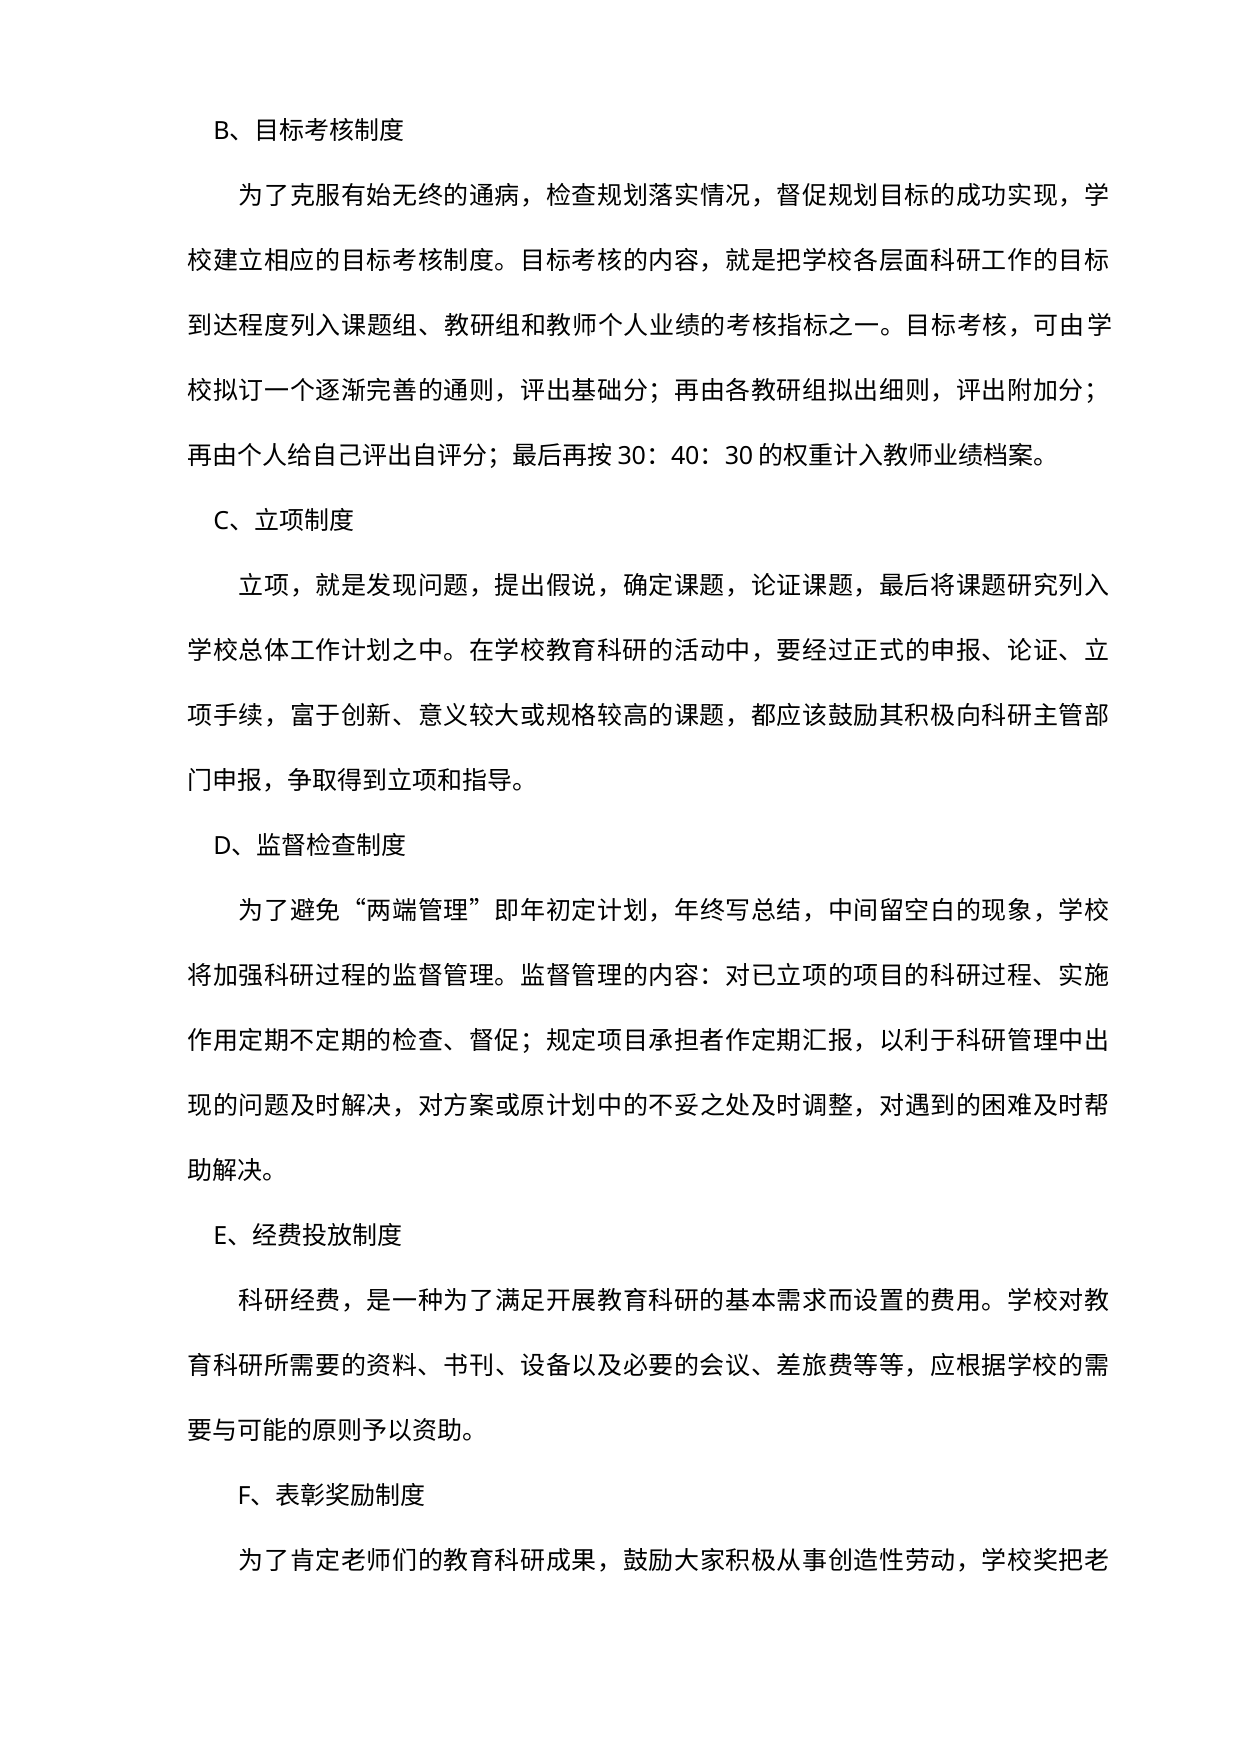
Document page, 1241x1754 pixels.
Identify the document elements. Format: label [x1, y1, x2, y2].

list [187, 96, 1112, 1461]
list [187, 1461, 1112, 1591]
